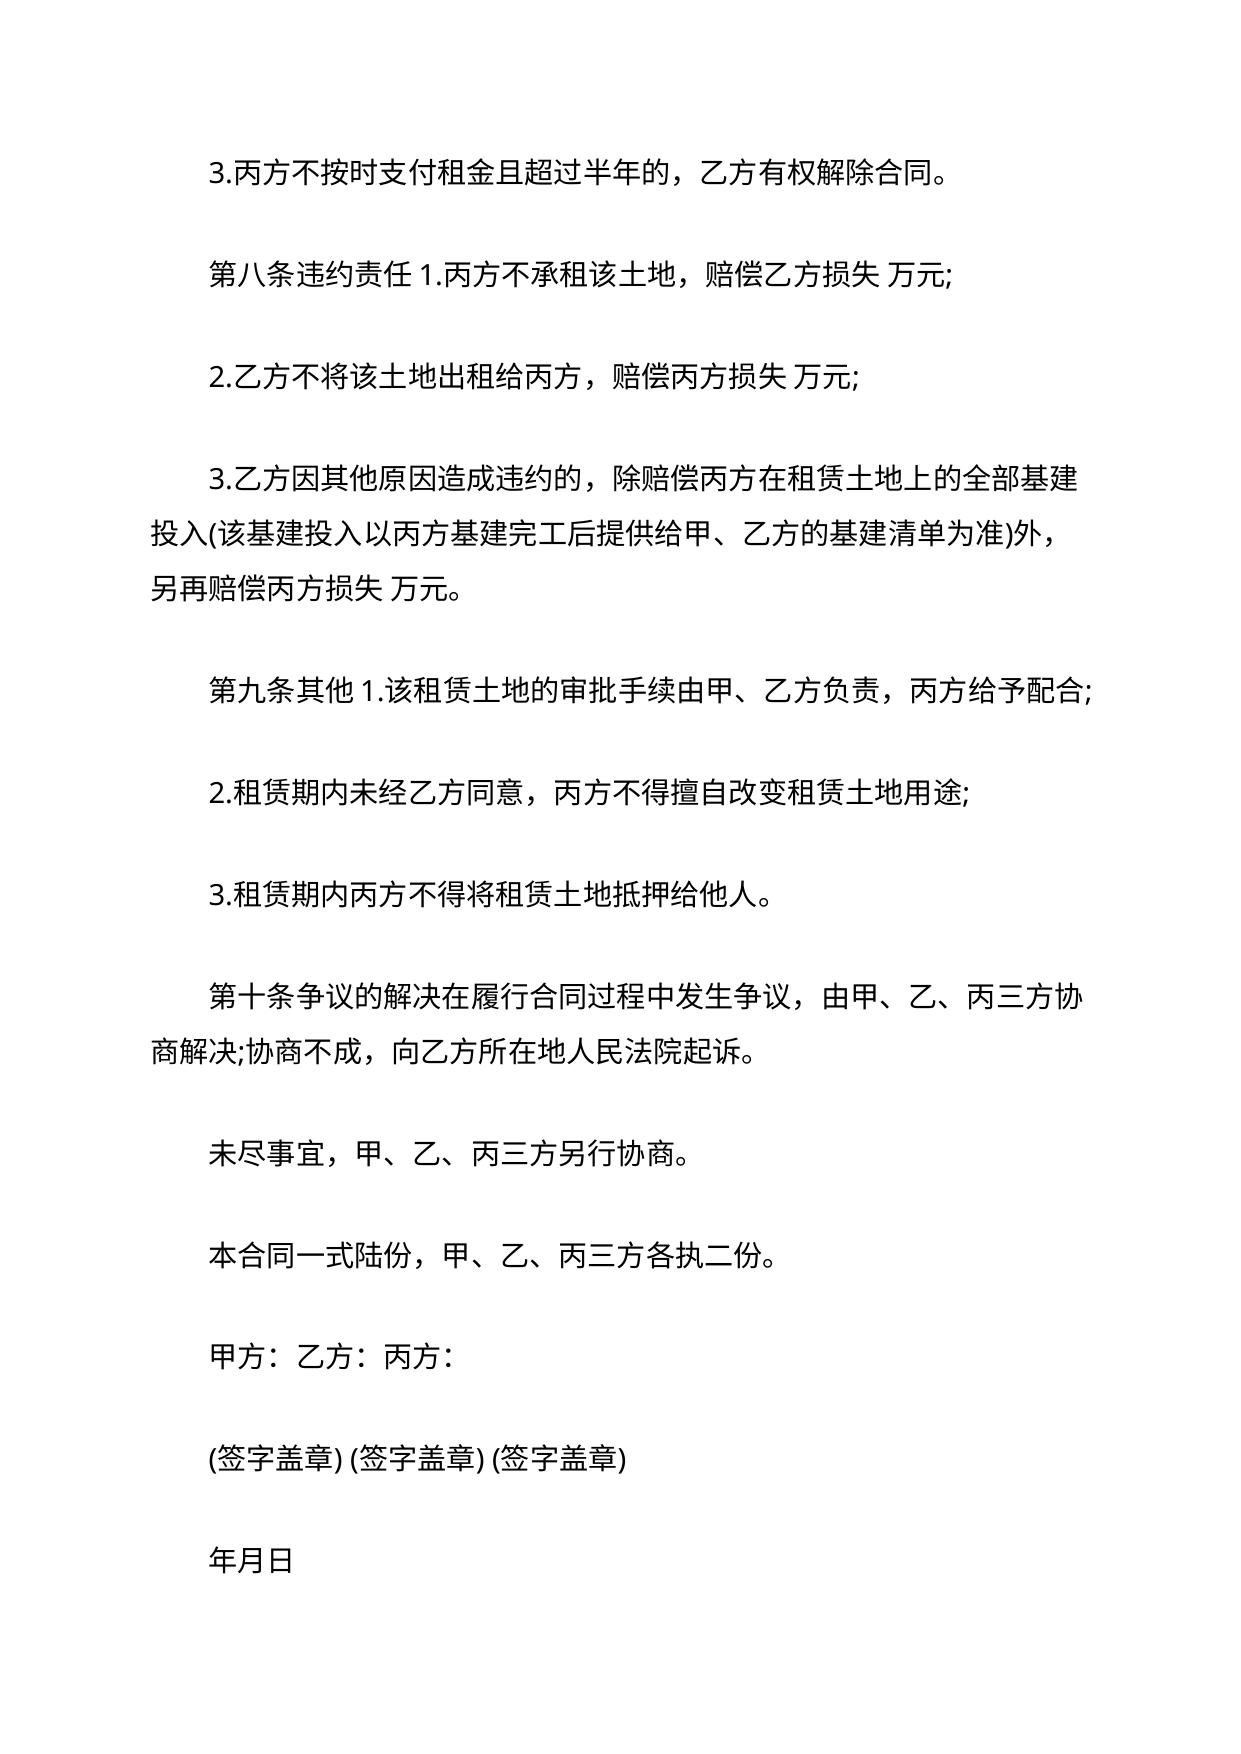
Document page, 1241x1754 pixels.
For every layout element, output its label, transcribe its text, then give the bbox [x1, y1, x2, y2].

text 甲方：乙方：丙方： [150, 1334, 1090, 1376]
text 第八条违约责任1.丙方不承租该土地，赔偿乙方损失 万元; [150, 252, 1090, 294]
text 第九条其他1.该租赁土地的审批手续由甲、乙方负责，丙方给予配合; [150, 668, 1090, 710]
text 3.乙方因其他原因造成违约的，除赔偿丙方在租赁土地上的全部基建投入(该基建投入以丙方基建完工后提供给甲、乙方的基建清单为准)外，另再赔偿丙方损失 万元。 [150, 456, 1090, 608]
text (签字盖章) (签字盖章) (签字盖章) [150, 1436, 1090, 1478]
text 本合同一式陆份，甲、乙、丙三方各执二份。 [150, 1232, 1090, 1274]
text 第十条争议的解决在履行合同过程中发生争议，由甲、乙、丙三方协商解决;协商不成，向乙方所在地人民法院起诉。 [150, 974, 1090, 1071]
text 3.租赁期内丙方不得将租赁土地抵押给他人。 [150, 872, 1090, 914]
text 3.丙方不按时支付租金且超过半年的，乙方有权解除合同。 [150, 150, 1090, 192]
text 未尽事宜，甲、乙、丙三方另行协商。 [150, 1131, 1090, 1173]
text 2.乙方不将该土地出租给丙方，赔偿丙方损失 万元; [150, 354, 1090, 396]
text 2.租赁期内未经乙方同意，丙方不得擅自改变租赁土地用途; [150, 770, 1090, 812]
text 年月日 [150, 1538, 1090, 1580]
